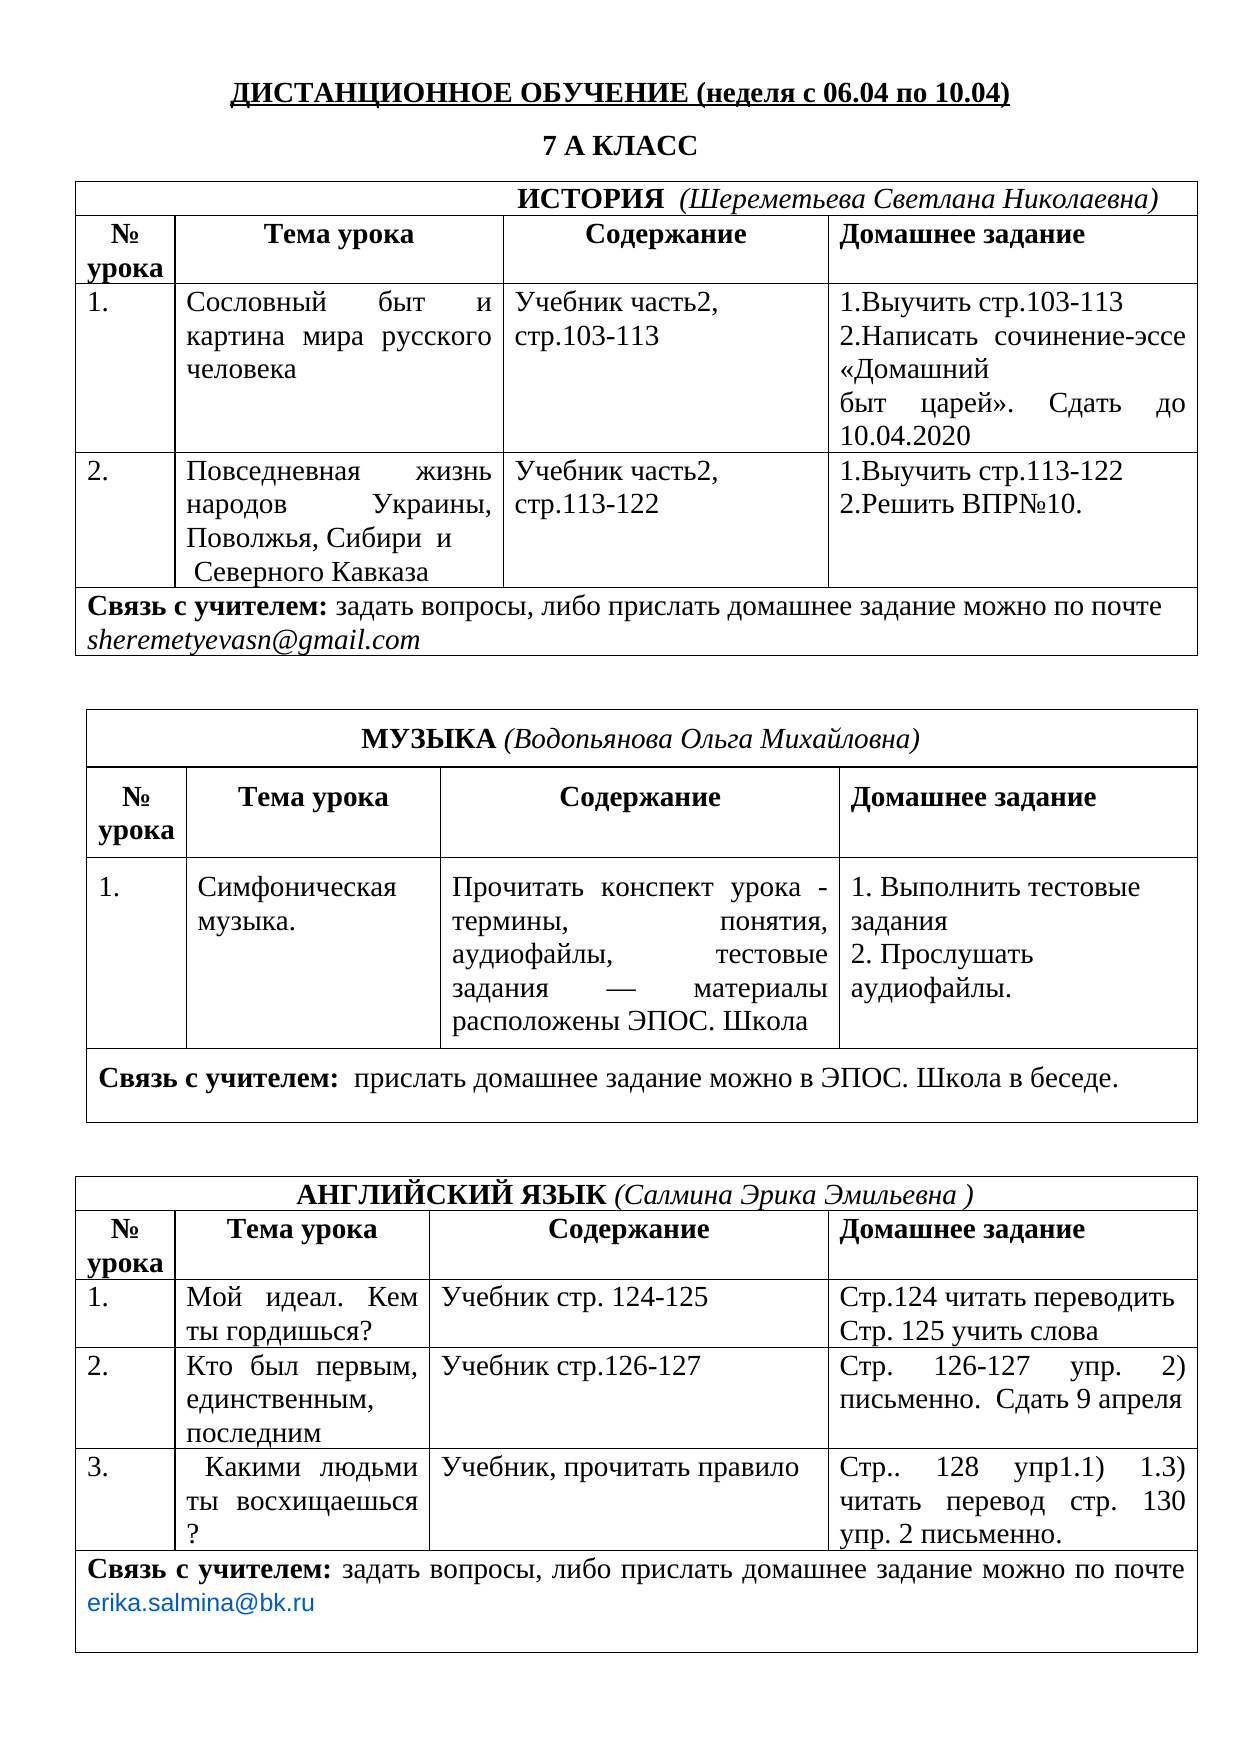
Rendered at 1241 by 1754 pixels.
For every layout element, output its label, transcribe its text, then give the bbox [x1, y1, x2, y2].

table_cell Содержание [441, 768, 839, 857]
table_cell Тема урока [187, 768, 440, 857]
table_cell Домашнее задание [840, 768, 1197, 857]
table_cell № урока [76, 216, 174, 283]
table_cell Симфоническая музыка. [187, 858, 440, 1048]
table_header АНГЛИЙСКИЙ ЯЗЫК (Салмина Эрика Эмильевна ) [76, 1177, 1197, 1210]
table_cell Прочитать конспект урока - термины, понятия, аудиофайлы, тестовые задания — материалы расположены ЭПОС. Школа [441, 858, 839, 1048]
table_header МУЗЫКА (Водопьянова Ольга Михайловна) [87, 710, 1197, 766]
table_cell Домашнее задание [829, 216, 1197, 283]
table_cell Кто был первым, единственным, последним [176, 1348, 429, 1448]
text ДИСТАНЦИОННОЕ ОБУЧЕНИЕ (неделя с 06.04 по 10.04) [75, 75, 1165, 108]
table_cell Учебник стр.126-127 [430, 1348, 828, 1448]
table_cell Какими людьми ты восхищаешься ? [176, 1449, 429, 1550]
table_cell Связь с учителем: задать вопросы, либо прислать домашнее задание можно по почте erika.salmina@bk.ru [76, 1551, 1197, 1652]
table_cell 2. [76, 1348, 174, 1448]
table_cell Связь с учителем: задать вопросы, либо прислать домашнее задание можно по почте sheremetyevasn@gmail.com [76, 588, 1197, 655]
table_cell Стр.124 читать переводить Стр. 125 учить слова [829, 1280, 1197, 1347]
table_cell 1.Выучить стр.103-113 2.Написать сочинение-эссе «Домашний быт царей». Сдать до 10.04.2020 [829, 284, 1197, 452]
table_cell Учебник часть2, стр.113-122 [504, 453, 828, 587]
table_cell Учебник стр. 124-125 [430, 1280, 828, 1347]
table_cell Тема урока [176, 216, 503, 283]
table_cell Содержание [504, 216, 828, 283]
table_cell Домашнее задание [829, 1211, 1197, 1278]
table_cell 1. Выполнить тестовые задания 2. Прослушать аудиофайлы. [840, 858, 1197, 1048]
table_cell 1. [76, 284, 174, 452]
table_header ИСТОРИЯ (Шереметьева Светлана Николаевна) [76, 182, 1197, 215]
table_cell Учебник, прочитать правило [430, 1449, 828, 1550]
table_cell 1. [87, 858, 186, 1048]
table_cell Связь с учителем: прислать домашнее задание можно в ЭПОС. Школа в беседе. [87, 1049, 1197, 1122]
table_cell 1. [76, 1280, 174, 1347]
table_cell 1.Выучить стр.113-122 2.Решить ВПР№10. [829, 453, 1197, 587]
table_cell № урока [87, 768, 186, 857]
table_cell Тема урока [176, 1211, 429, 1278]
table_cell Стр. 126-127 упр. 2) письменно. Сдать 9 апреля [829, 1348, 1197, 1448]
table_cell Сословный быт и картина мира русского человека [176, 284, 503, 452]
table_cell Учебник часть2, стр.103-113 [504, 284, 828, 452]
table_cell Стр.. 128 упр1.1) 1.3) читать перевод стр. 130 упр. 2 письменно. [829, 1449, 1197, 1550]
table_cell 2. [76, 453, 174, 587]
table_cell Повседневная жизнь народов Украины, Поволжья, Сибири и Северного Кавказа [176, 453, 503, 587]
table_cell 3. [76, 1449, 174, 1550]
text 7 А КЛАСС [75, 128, 1165, 161]
table_cell Мой идеал. Кем ты гордишься? [176, 1280, 429, 1347]
table_cell Содержание [430, 1211, 828, 1278]
table_cell № урока [76, 1211, 174, 1278]
